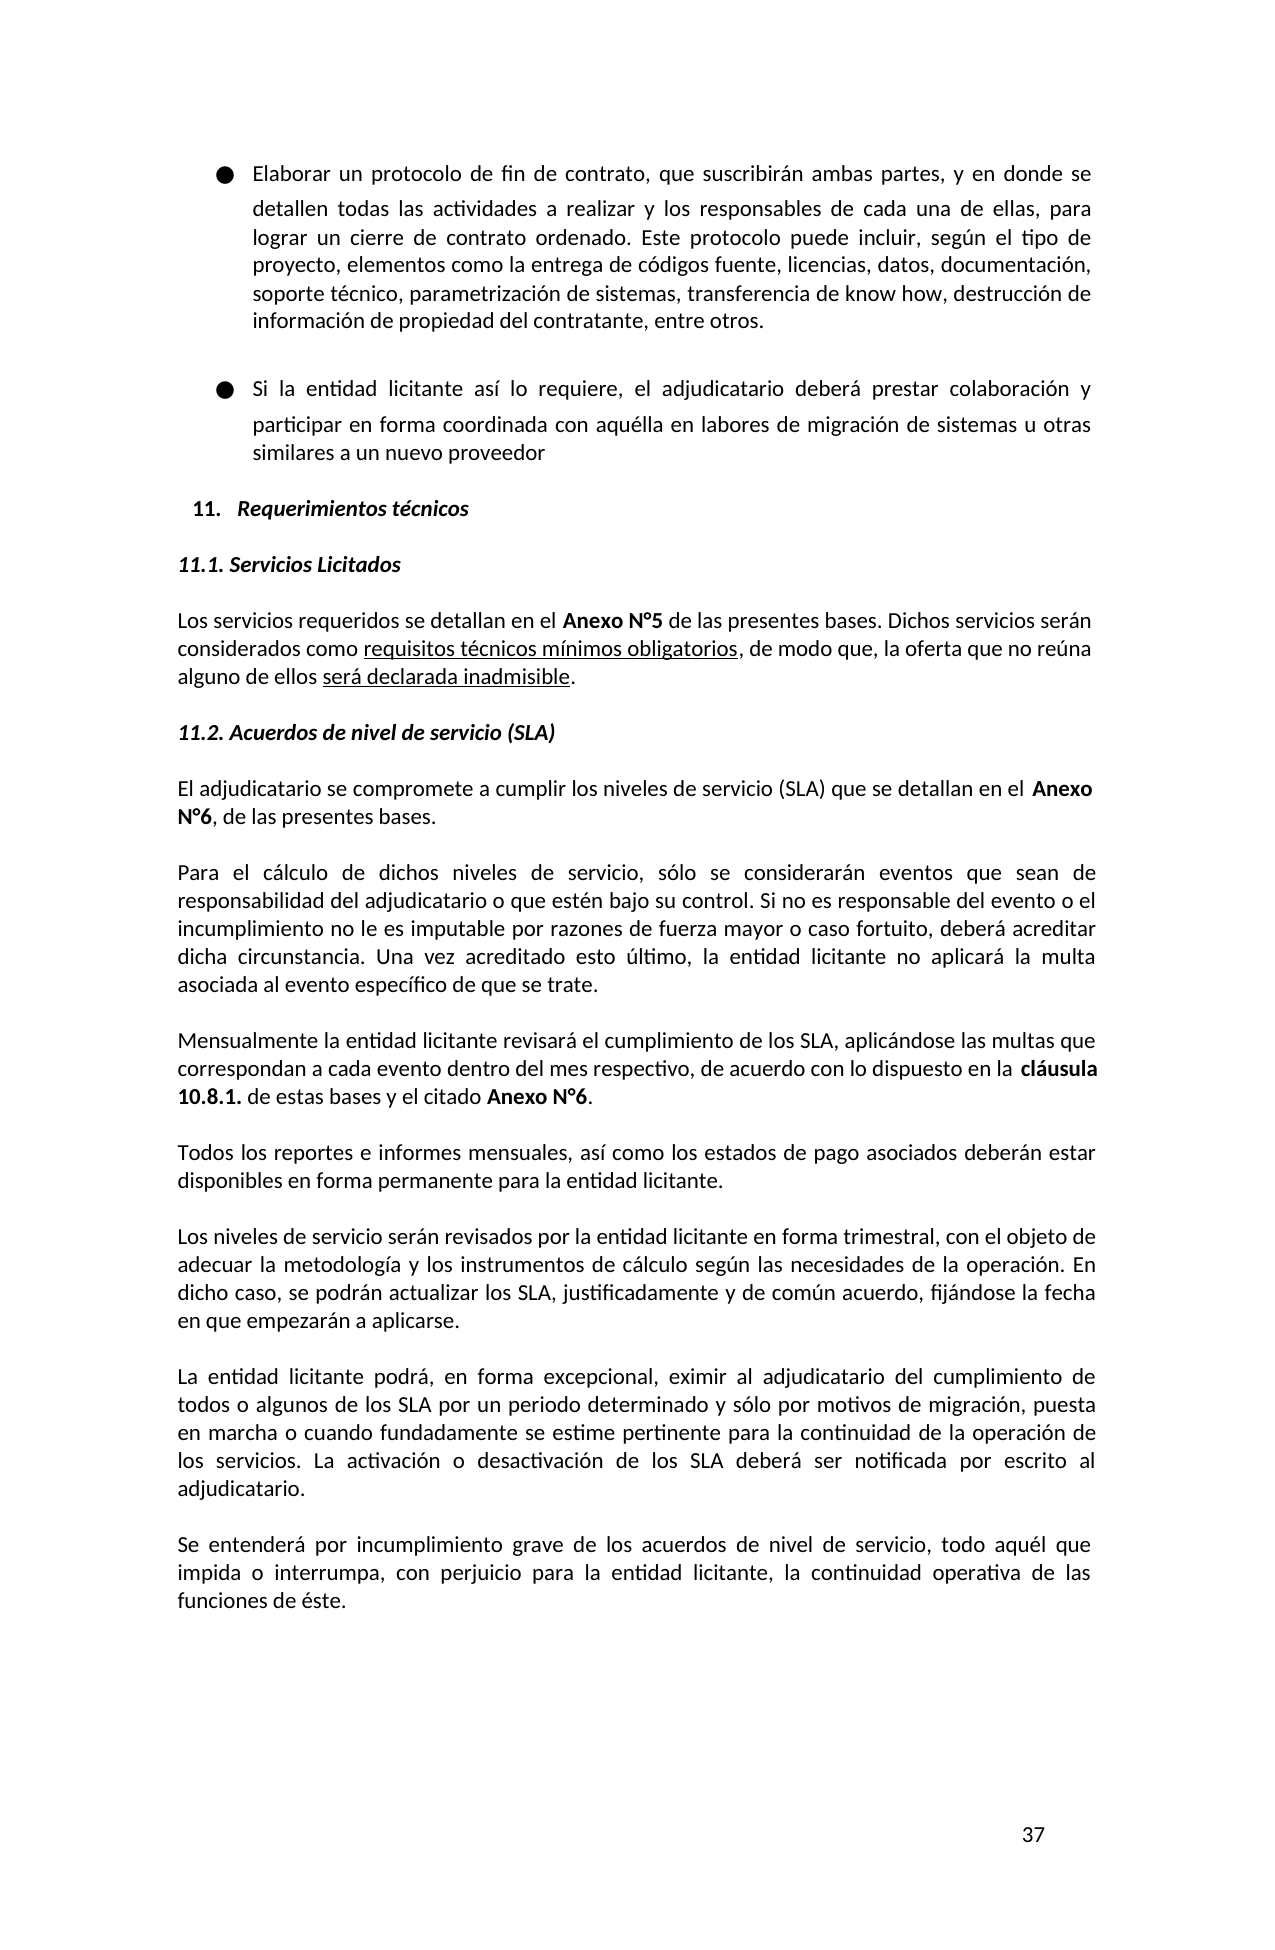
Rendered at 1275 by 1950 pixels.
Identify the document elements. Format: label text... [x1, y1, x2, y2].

text Para el cálculo de dichos niveles de servicio, sólo se considerarán eventos que sean de responsabilidad del adjudicatario o que estén bajo su control. Si no es responsable del evento o el incumplimiento no le es imputable por razones de fuerza mayor o caso fortuito, deberá acreditar dicha circunstancia. Una vez acreditado esto último, la entidad licitante no aplicará la multa asociada al evento específico de que se trate. [177, 858, 1098, 998]
subtitle Requerimientos técnicos [192, 494, 1093, 522]
list Si la entidad licitante así lo requiere, el adjudicatario deberá prestar colaboración y participar en forma coordinada con aquélla en labores de migración de sistemas u otras similares a un nuevo proveedor [215, 363, 1093, 466]
text El adjudicatario se compromete a cumplir los niveles de servicio (SLA) que se detallan en el Anexo N°6, de las presentes bases. [177, 774, 1093, 830]
list Elaborar un protocolo de fin de contrato, que suscribirán ambas partes, y en donde se detallen todas las actividades a realizar y los responsables de cada una de ellas, para lograr un cierre de contrato ordenado. Este protocolo puede incluir, según el tipo de proyecto, elementos como la entrega de códigos fuente, licencias, datos, documentación, soporte técnico, parametrización de sistemas, transferencia de know how, destrucción de información de propiedad del contratante, entre otros. [215, 148, 1093, 335]
text Los niveles de servicio serán revisados por la entidad licitante en forma trimestral, con el objeto de adecuar la metodología y los instrumentos de cálculo según las necesidades de la operación. En dicho caso, se podrán actualizar los SLA, justificadamente y de común acuerdo, fijándose la fecha en que empezarán a aplicarse. [177, 1222, 1098, 1334]
text La entidad licitante podrá, en forma excepcional, eximir al adjudicatario del cumplimiento de todos o algunos de los SLA por un periodo determinado y sólo por motivos de migración, puesta en marcha o cuando fundadamente se estime pertinente para la continuidad de la operación de los servicios. La activación o desactivación de los SLA deberá ser notificada por escrito al adjudicatario. [177, 1362, 1098, 1502]
text Mensualmente la entidad licitante revisará el cumplimiento de los SLA, aplicándose las multas que correspondan a cada evento dentro del mes respectivo, de acuerdo con lo dispuesto en la cláusula 10.8.1. de estas bases y el citado Anexo N°6. [177, 1026, 1098, 1110]
subtitle 11.2. Acuerdos de nivel de servicio (SLA) [177, 718, 1045, 746]
text Se entenderá por incumplimiento grave de los acuerdos de nivel de servicio, todo aquél que impida o interrumpa, con perjuicio para la entidad licitante, la continuidad operativa de las funciones de éste. [177, 1531, 1093, 1614]
text Los servicios requeridos se detallan en el Anexo N°5 de las presentes bases. Dichos servicios serán considerados como requisitos técnicos mínimos obligatorios, de modo que, la oferta que no reúna alguno de ellos será declarada inadmisible. [177, 606, 1093, 690]
text Todos los reportes e informes mensuales, así como los estados de pago asociados deberán estar disponibles en forma permanente para la entidad licitante. [177, 1138, 1098, 1194]
subtitle 11.1. Servicios Licitados [177, 550, 1093, 578]
